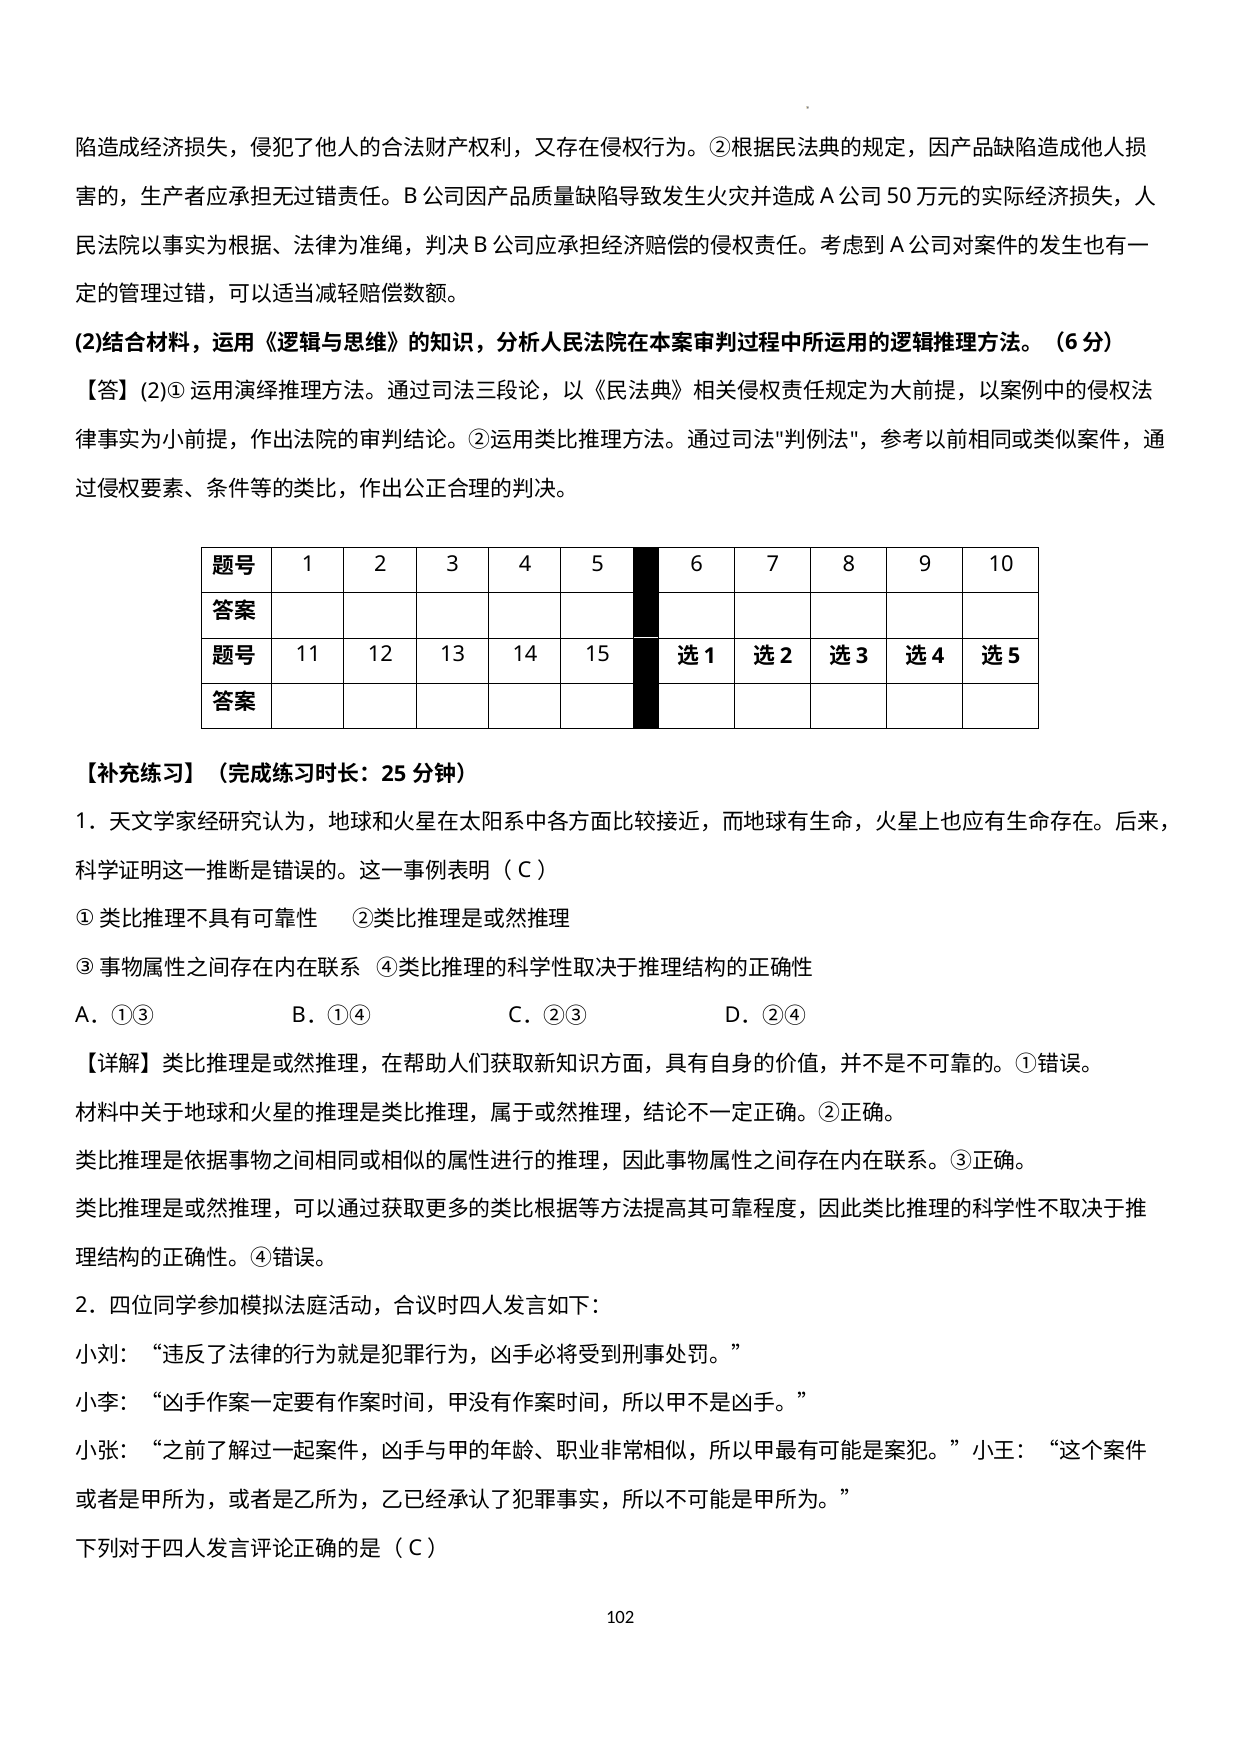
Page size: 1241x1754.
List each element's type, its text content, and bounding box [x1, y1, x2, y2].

table_header 3 [417, 548, 488, 592]
table_header [634, 548, 658, 592]
table_header 9 [887, 548, 962, 592]
table_cell 选4 [887, 639, 962, 683]
table_cell [344, 593, 416, 637]
table_header 5 [561, 548, 633, 592]
text 材料中关于地球和火星的推理是类比推理，属于或然推理，结论不一定正确。②正确。 [75, 1094, 1165, 1127]
table_cell 15 [561, 639, 633, 683]
text 小李：“凶手作案一定要有作案时间，甲没有作案时间，所以甲不是凶手。” [75, 1385, 1165, 1417]
text 2．四位同学参加模拟法庭活动，合议时四人发言如下： [75, 1288, 1165, 1321]
table_header 7 [735, 548, 810, 592]
table_cell [811, 593, 886, 637]
table_cell [489, 684, 560, 728]
text 类比推理是依据事物之间相同或相似的属性进行的推理，因此事物属性之间存在内在联系。③正确。 [75, 1143, 1165, 1175]
text 1．天文学家经研究认为，地球和火星在太阳系中各方面比较接近，而地球有生命，火星上也应有生命存在。后来，科学证明这一推断是错误的。这一事例表明（ C ） [75, 804, 1165, 885]
table_cell 选1 [659, 639, 734, 683]
text 小刘：“违反了法律的行为就是犯罪行为，凶手必将受到刑事处罚。” [75, 1336, 1165, 1369]
table_cell [561, 684, 633, 728]
table_cell [659, 593, 734, 637]
table_cell 答案 [202, 684, 271, 728]
table_cell 题号 [202, 639, 271, 683]
table_header 1 [272, 548, 343, 592]
table_cell [887, 593, 962, 637]
table_cell [272, 684, 343, 728]
text A．①③ B．①④ C．②③ D．②④ [75, 998, 1165, 1030]
table_cell 选2 [735, 639, 810, 683]
table_header 6 [659, 548, 734, 592]
table_header 题号 [202, 548, 271, 592]
table_cell [489, 593, 560, 637]
table_cell [634, 639, 658, 683]
table_cell [344, 684, 416, 728]
table_header 10 [963, 548, 1038, 592]
table_cell [735, 684, 810, 728]
table_cell 11 [272, 639, 343, 683]
table_cell [417, 684, 488, 728]
text 【补充练习】（完成练习时长：25 分钟） [75, 756, 1165, 788]
text 小张：“之前了解过一起案件，凶手与甲的年龄、职业非常相似，所以甲最有可能是案犯。”小王：“这个案件或者是甲所为，或者是乙所为，乙已经承认了犯罪事实，所以不可能是甲所为。” [75, 1433, 1165, 1514]
table_cell [272, 593, 343, 637]
table_header 2 [344, 548, 416, 592]
table_cell 14 [489, 639, 560, 683]
table_header 4 [489, 548, 560, 592]
table_cell 13 [417, 639, 488, 683]
text 【答】(2)①运用演绎推理方法。通过司法三段论，以《民法典》相关侵权责任规定为大前提，以案例中的侵权法律事实为小前提，作出法院的审判结论。②运用类比推理方法。通过司法"判例法"，参考以前相同或类似案件，通过侵权要素、条件等的类比，作出公正合理的判决。 [75, 373, 1165, 503]
table_cell [963, 684, 1038, 728]
table_cell [417, 593, 488, 637]
table_cell 选3 [811, 639, 886, 683]
table_cell [963, 593, 1038, 637]
table_header 8 [811, 548, 886, 592]
text ①类比推理不具有可靠性 ②类比推理是或然推理 [75, 901, 1165, 933]
table_cell [659, 684, 734, 728]
text 类比推理是或然推理，可以通过获取更多的类比根据等方法提高其可靠程度，因此类比推理的科学性不取决于推理结构的正确性。④错误。 [75, 1191, 1165, 1272]
table_cell [811, 684, 886, 728]
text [75, 130, 1165, 308]
table_cell [561, 593, 633, 637]
table_cell 答案 [202, 593, 271, 637]
table_cell [634, 684, 658, 728]
table_cell 选5 [963, 639, 1038, 683]
table_cell 12 [344, 639, 416, 683]
table_cell [634, 593, 658, 637]
text (2)结合材料，运用《逻辑与思维》的知识，分析人民法院在本案审判过程中所运用的逻辑推理方法。（6分） [75, 324, 1165, 357]
table_cell [735, 593, 810, 637]
table_cell [887, 684, 962, 728]
text ③事物属性之间存在内在联系 ④类比推理的科学性取决于推理结构的正确性 [75, 949, 1165, 982]
text 下列对于四人发言评论正确的是（ C ） [75, 1530, 1165, 1563]
text 【详解】类比推理是或然推理，在帮助人们获取新知识方面，具有自身的价值，并不是不可靠的。①错误。 [75, 1046, 1165, 1078]
